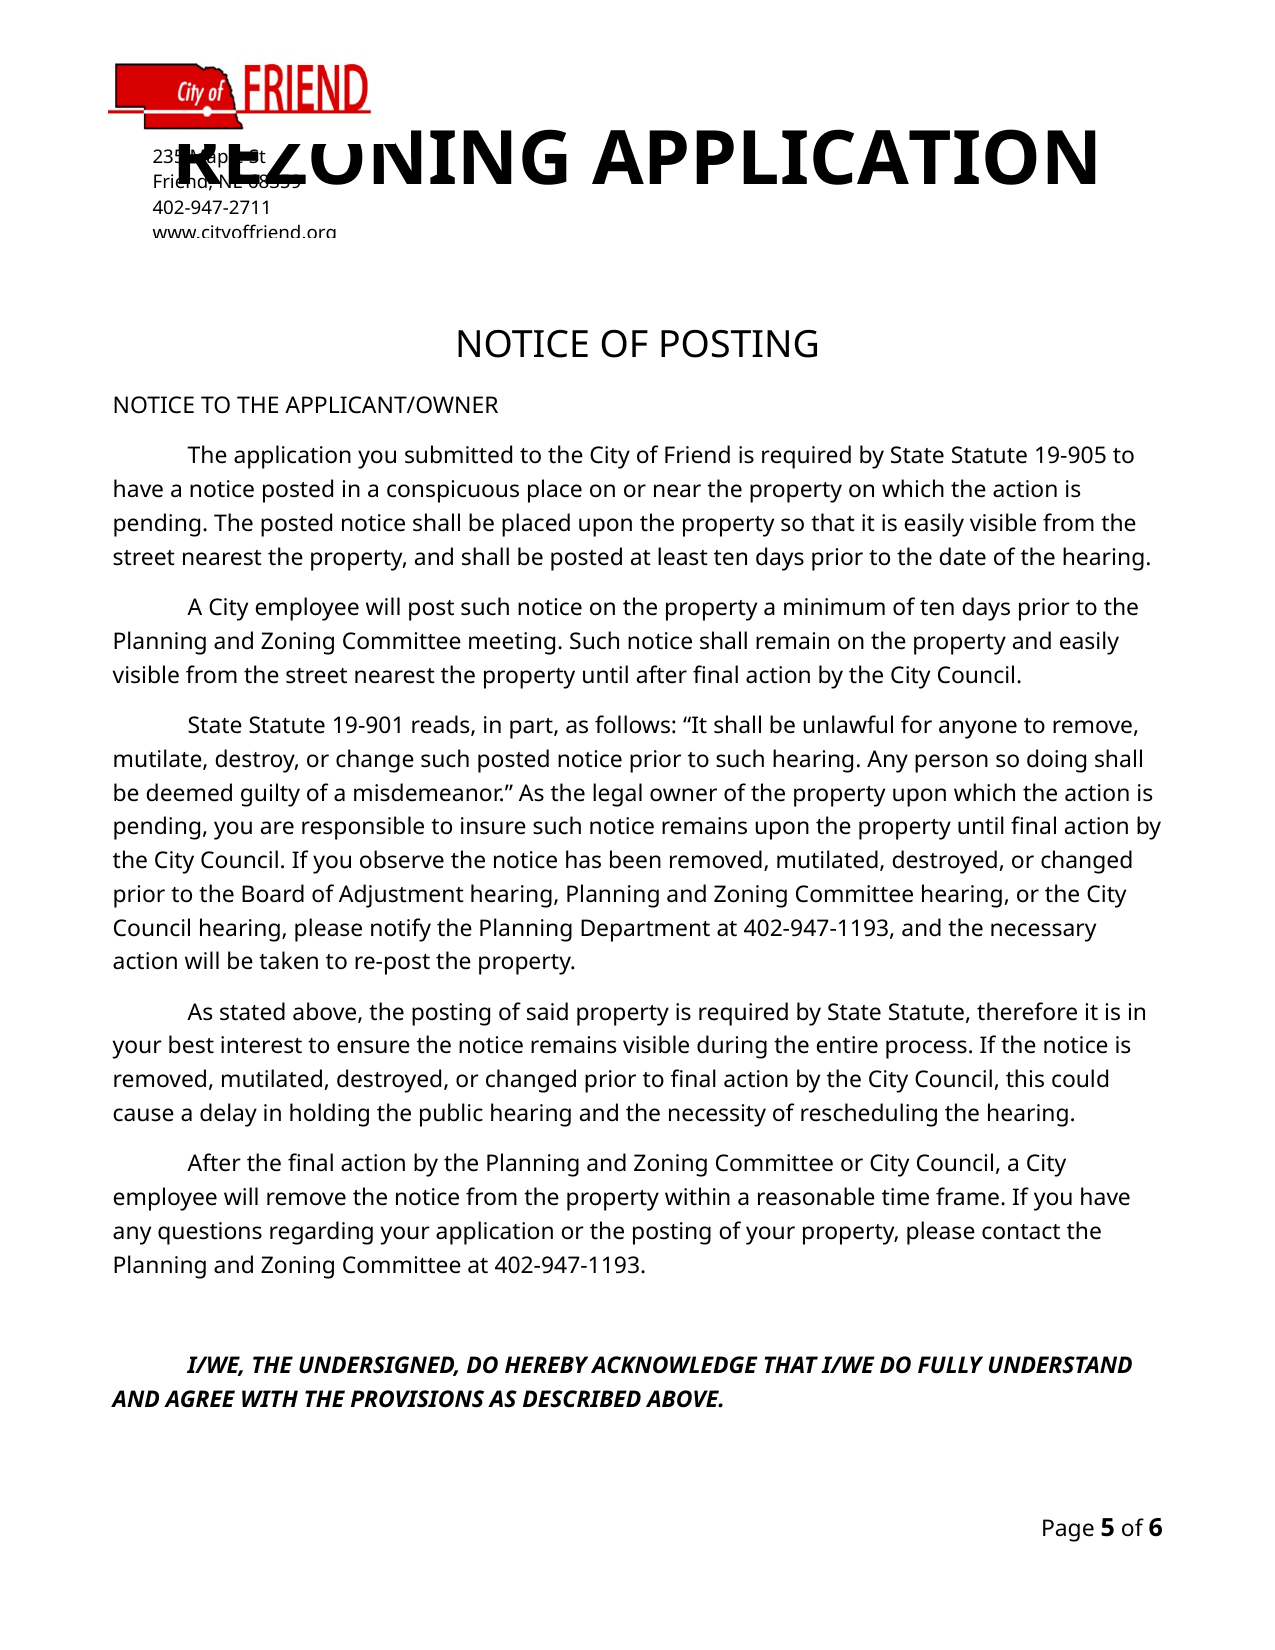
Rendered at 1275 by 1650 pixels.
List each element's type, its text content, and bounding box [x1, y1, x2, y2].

text After the final action by the Planning and Zoning Committee or City Council, a City employee will remove the notice from the property within a reasonable time frame. If you have any questions regarding your application or the posting of your property, please contact the Planning and Zoning Committee at 402-947-1193. [112, 1147, 1162, 1280]
text NOTICE TO THE APPLICANT/OWNER [112, 389, 1162, 420]
text State Statute 19-901 reads, in part, as follows: “It shall be unlawful for anyone to remove, mutilate, destroy, or change such posted notice prior to such hearing. Any person so doing shall be deemed guilty of a misdemeanor.” As the legal owner of the property upon which the action is pending, you are responsible to insure such notice remains upon the property until final action by the City Council. If you observe the notice has been removed, mutilated, destroyed, or changed prior to the Board of Adjustment hearing, Planning and Zoning Committee hearing, or the City Council hearing, please notify the Planning Department at 402-947-1193, and the necessary action will be taken to re-post the property. [112, 709, 1162, 976]
text As stated above, the posting of said property is required by State Statute, therefore it is in your best interest to ensure the notice remains visible during the entire process. If the notice is removed, mutilated, destroyed, or changed prior to final action by the City Council, this could cause a delay in holding the public hearing and the necessity of rescheduling the hearing. [112, 996, 1162, 1128]
text I/WE, THE UNDERSIGNED, DO HEREBY ACKNOWLEDGE THAT I/WE DO FULLY UNDERSTAND AND AGREE WITH THE PROVISIONS AS DESCRIBED ABOVE. [112, 1349, 1162, 1414]
text The application you submitted to the City of Friend is required by State Statute 19-905 to have a notice posted in a conspicuous place on or near the property on which the action is pending. The posted notice shall be placed upon the property so that it is easily visible from the street nearest the property, and shall be posted at least ten days prior to the date of the hearing. [112, 439, 1162, 572]
text A City employee will post such notice on the property a minimum of ten days prior to the Planning and Zoning Committee meeting. Such notice shall remain on the property and easily visible from the street nearest the property until after final action by the City Council. [112, 591, 1162, 690]
picture [85, 43, 395, 144]
text NOTICE OF POSTING [112, 317, 1162, 368]
